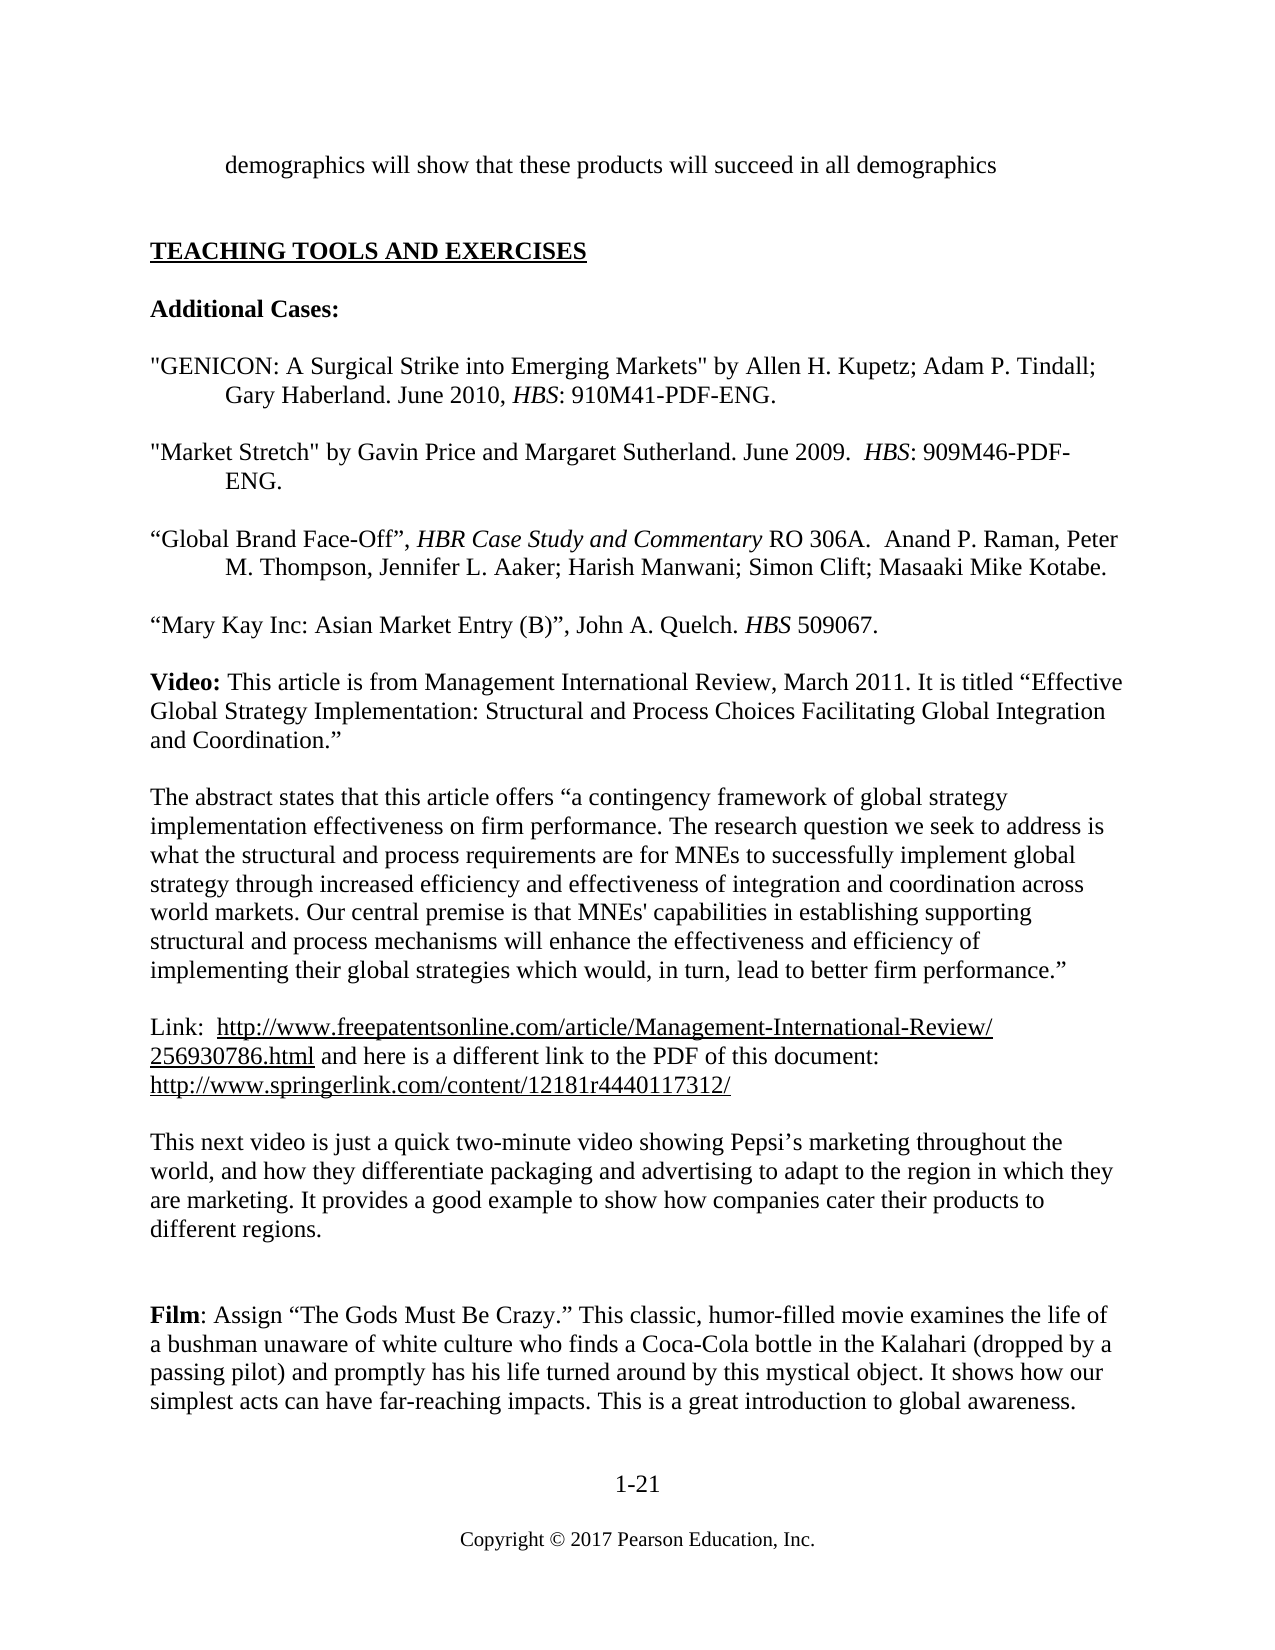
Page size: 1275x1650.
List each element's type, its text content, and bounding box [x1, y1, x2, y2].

text The abstract states that this article offers “a contingency framework of global strategy implementation effectiveness on firm performance. The research question we seek to address is what the structural and process requirements are for MNEs to successfully implement global strategy through increased efficiency and effectiveness of integration and coordination across world markets. Our central premise is that MNEs' capabilities in establishing supporting structural and process mechanisms will enhance the effectiveness and efficiency of implementing their global strategies which would, in turn, lead to better firm performance.” [150, 782, 1125, 984]
text “Global Brand Face-Off”, HBR Case Study and Commentary RO 306A. Anand P. Raman, Peter M. Thompson, Jennifer L. Aaker; Harish Manwani; Simon Clift; Masaaki Mike Kotabe. [150, 524, 1125, 581]
text Film: Assign “The Gods Must Be Crazy.” This classic, humor-filled movie examines the life of a bushman unaware of white culture who finds a Coca-Cola bottle in the Kalahari (dropped by a passing pilot) and promptly has his life turned around by this mystical object. It shows how our simplest acts can have far-reaching impacts. This is a great introduction to global awareness. [150, 1300, 1125, 1415]
text Link: http://www.freepatentsonline.com/article/Management-International-Review/256930786.html and here is a different link to the PDF of this document: http://www.springerlink.com/content/12181r4440117312/ [150, 1012, 1125, 1099]
text "GENICON: A Surgical Strike into Emerging Markets" by Allen H. Kupetz; Adam P. Tindall; Gary Haberland. June 2010, HBS: 910M41-PDF-ENG. [150, 351, 1125, 409]
text demographics will show that these products will succeed in all demographics [150, 150, 1125, 207]
text “Mary Kay Inc: Asian Market Entry (B)”, John A. Quelch. HBS 509067. [150, 610, 1125, 639]
text "Market Stretch" by Gavin Price and Margaret Sutherland. June 2009. HBS: 909M46-PDF-ENG. [150, 437, 1125, 495]
subtitle TEACHING TOOLS AND EXERCISES [150, 236, 1162, 265]
text This next video is just a quick two-minute video showing Pepsi’s marketing throughout the world, and how they differentiate packaging and advertising to adapt to the region in which they are marketing. It provides a good example to show how companies cater their products to different regions. [150, 1127, 1125, 1242]
text Video: This article is from Management International Review, March 2011. It is titled “Effective Global Strategy Implementation: Structural and Process Choices Facilitating Global Integration and Coordination.” [150, 667, 1125, 754]
text Additional Cases: [150, 294, 1125, 322]
